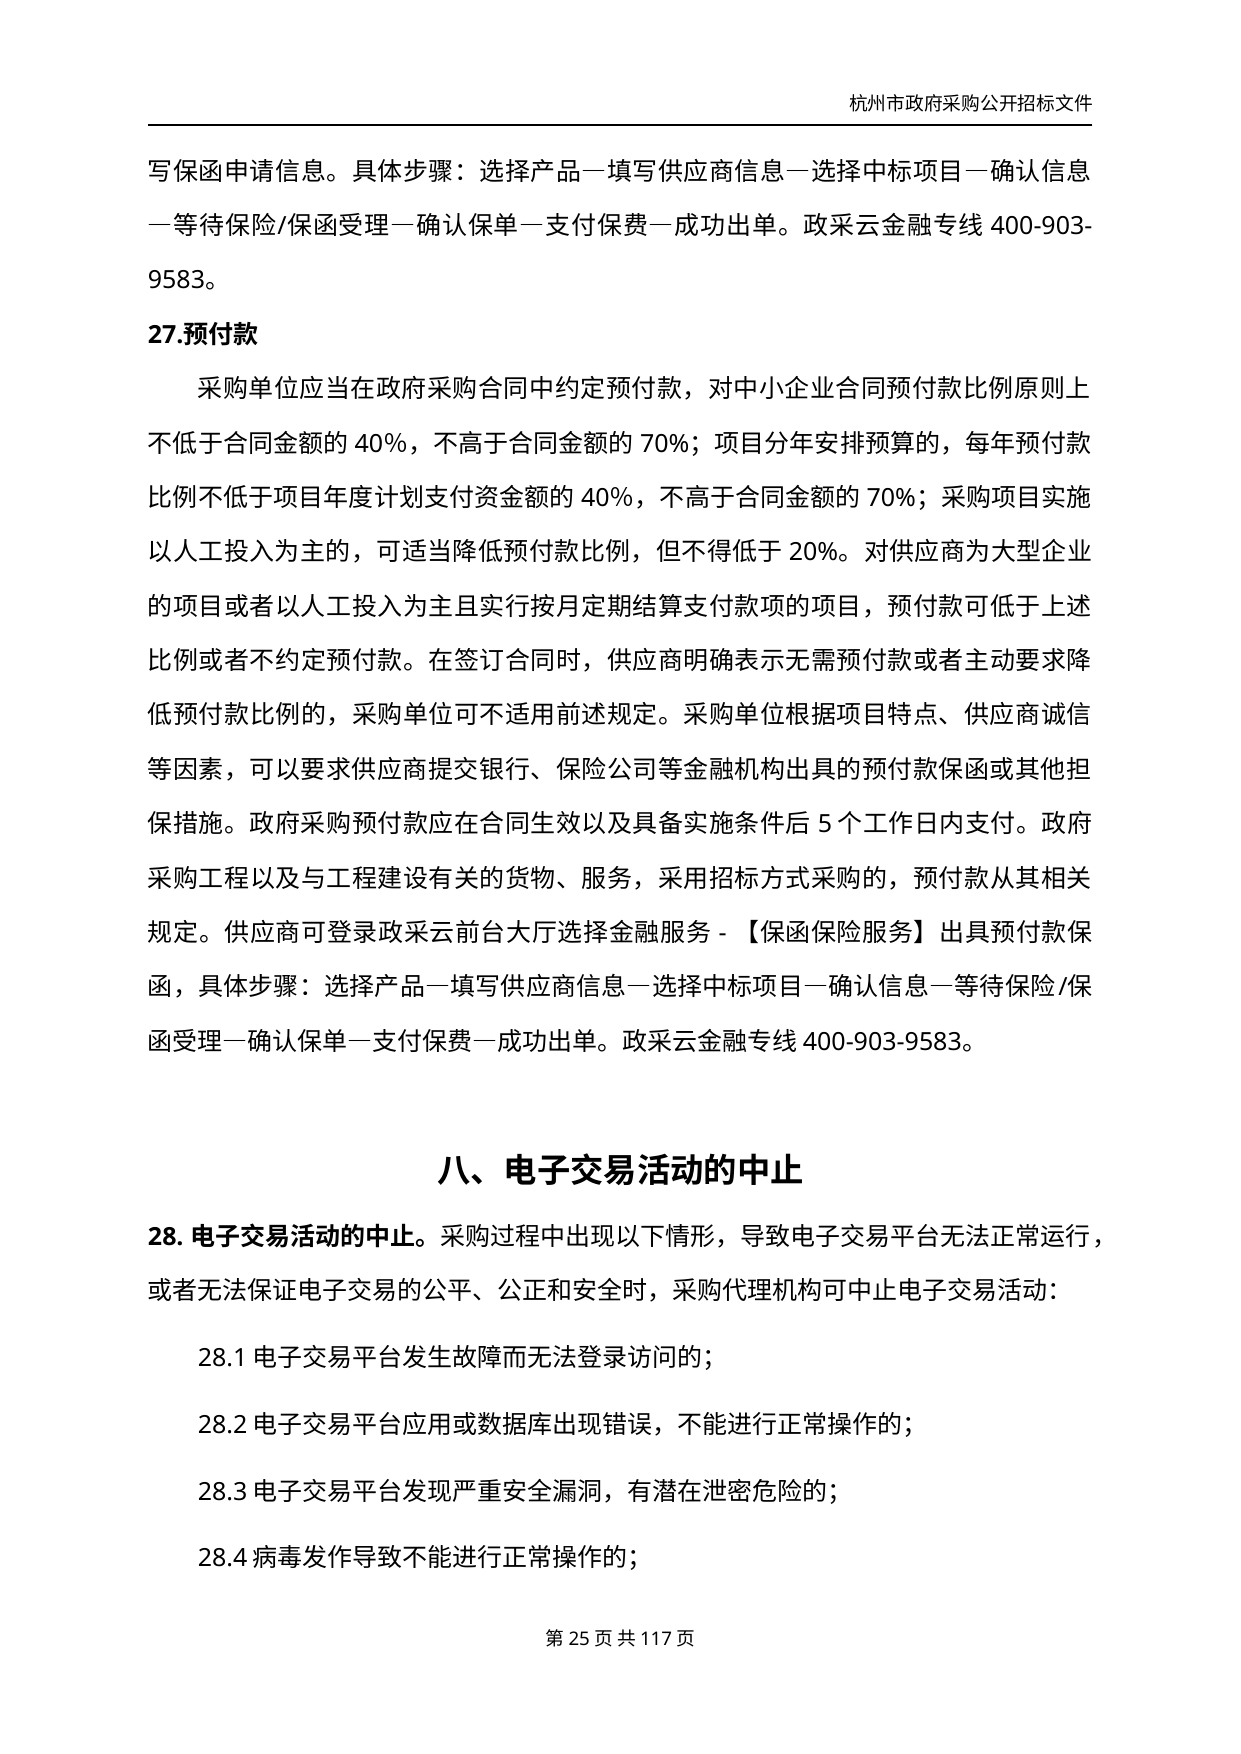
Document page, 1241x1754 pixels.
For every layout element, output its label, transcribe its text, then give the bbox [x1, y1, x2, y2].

subtitle 八、电子交易活动的中止 [148, 1144, 1092, 1192]
text 28.4病毒发作导致不能进行正常操作的； [148, 1538, 1092, 1574]
text 28. 电子交易活动的中止。采购过程中出现以下情形，导致电子交易平台无法正常运行，或者无法保证电子交易的公平、公正和安全时，采购代理机构可中止电子交易活动： [148, 1216, 1092, 1307]
text 28.3电子交易平台发现严重安全漏洞，有潜在泄密危险的； [148, 1471, 1092, 1507]
text 27.预付款 [148, 314, 1092, 351]
text 28.2电子交易平台应用或数据库出现错误，不能进行正常操作的； [148, 1404, 1092, 1440]
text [148, 151, 1092, 296]
text 采购单位应当在政府采购合同中约定预付款，对中小企业合同预付款比例原则上不低于合同金额的40％，不高于合同金额的70%；项目分年安排预算的，每年预付款比例不低于项目年度计划支付资金额的40％，不高于合同金额的70%；采购项目实施以人工投入为主的，可适当降低预付款比例，但不得低于20%。对供应商为大型企业的项目或者以人工投入为主且实行按月定期结算支付款项的项目，预付款可低于上述比例或者不约定预付款。在签订合同时，供应商明确表示无需预付款或者主动要求降低预付款比例的，采购单位可不适用前述规定。采购单位根据项目特点、供应商诚信等因素，可以要求供应商提交银行、保险公司等金融机构出具的预付款保函或其他担保措施。政府采购预付款应在合同生效以及具备实施条件后5个工作日内支付。政府采购工程以及与工程建设有关的货物、服务，采用招标方式采购的，预付款从其相关规定。供应商可登录政采云前台大厅选择金融服务 - 【保函保险服务】出具预付款保函，具体步骤：选择产品—填写供应商信息—选择中标项目—确认信息—等待保险/保函受理—确认保单—支付保费—成功出单。政采云金融专线400-903-9583。 [148, 369, 1092, 1057]
text 28.1电子交易平台发生故障而无法登录访问的； [148, 1337, 1092, 1373]
